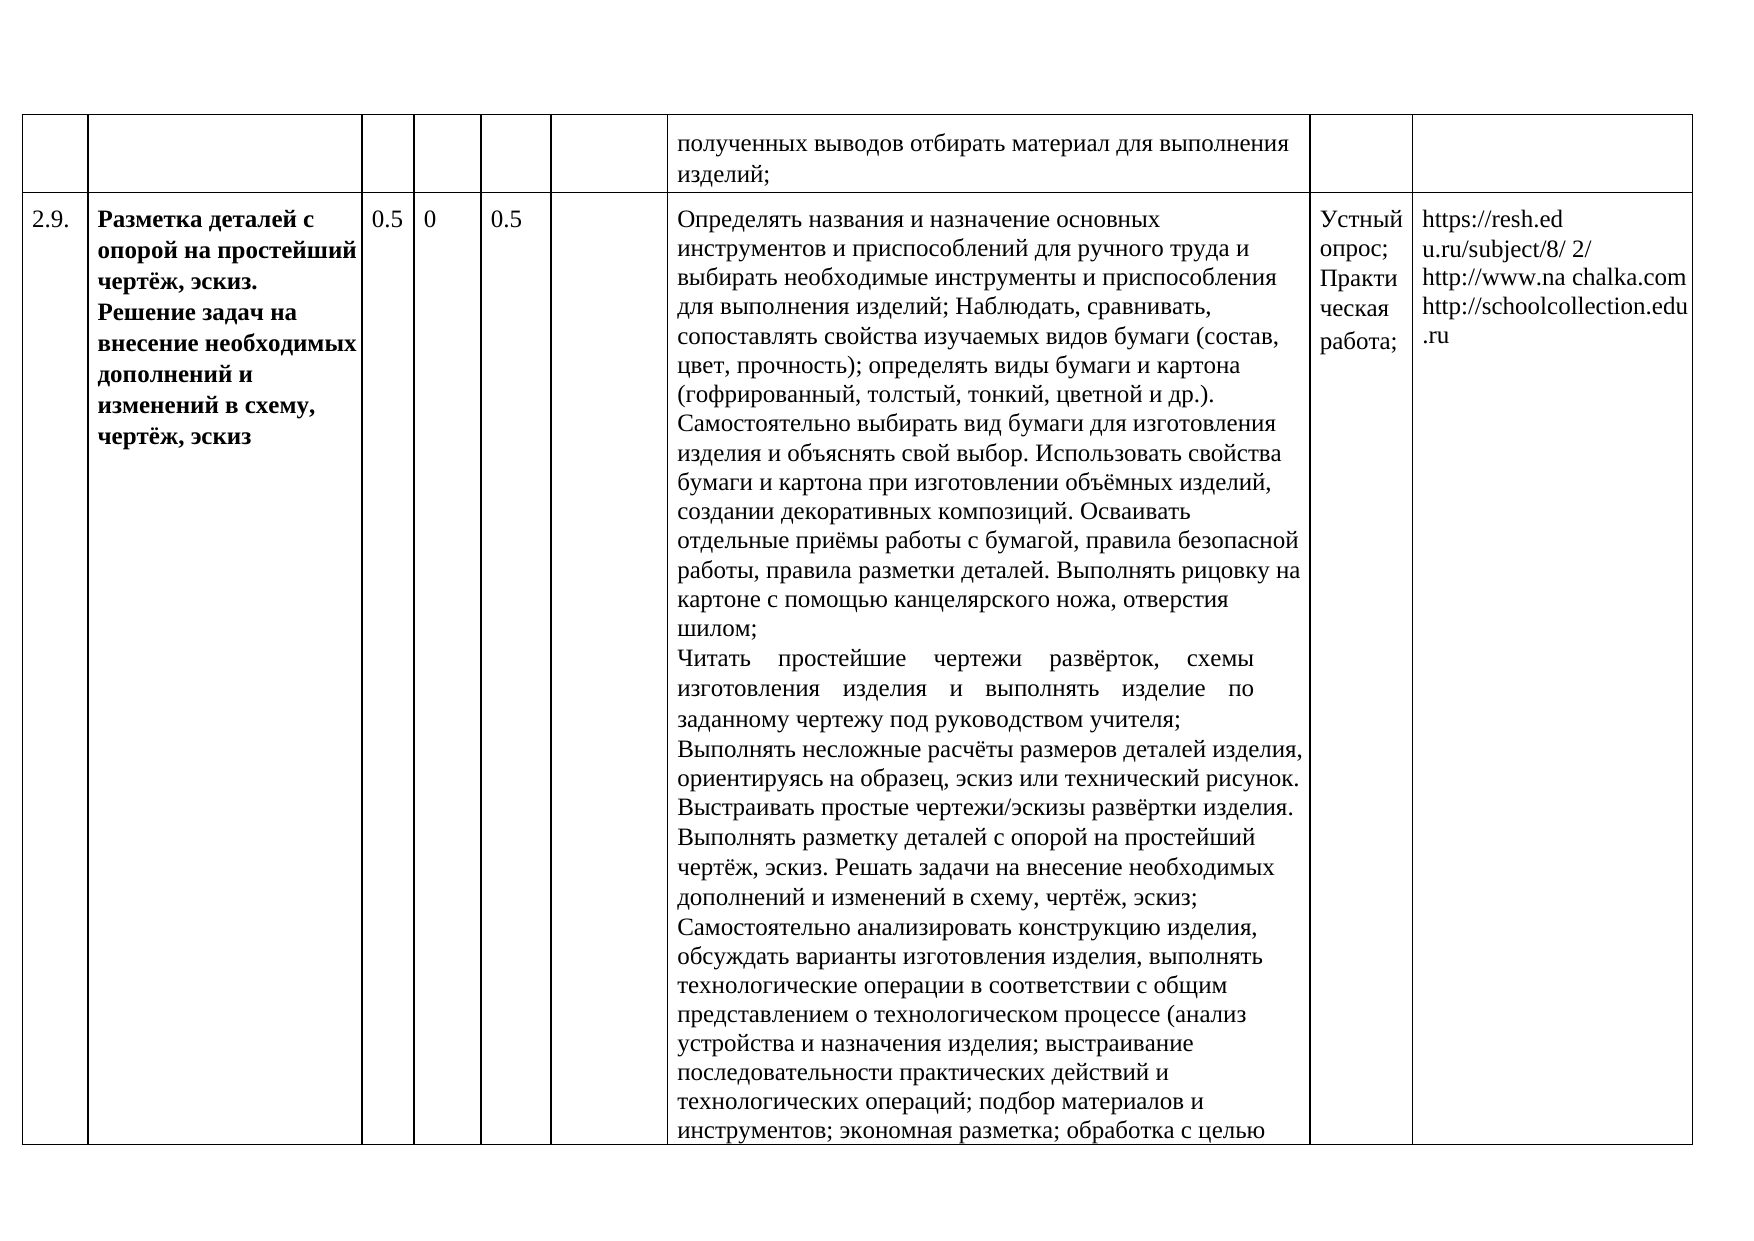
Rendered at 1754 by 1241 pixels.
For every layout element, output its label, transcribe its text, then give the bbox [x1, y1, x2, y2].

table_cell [1413, 193, 1692, 1144]
table_cell [552, 193, 667, 1144]
table_header [23, 115, 87, 192]
table_header [89, 115, 361, 192]
table_cell 2.9. [23, 193, 87, 1144]
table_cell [1311, 193, 1412, 1144]
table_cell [668, 193, 1309, 1144]
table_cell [89, 193, 361, 1144]
table_cell 0.5 [482, 193, 550, 1144]
table_header [552, 115, 667, 192]
table_cell 0 [415, 193, 480, 1144]
table_header [482, 115, 550, 192]
table_header [415, 115, 480, 192]
table_header [1413, 115, 1692, 192]
table_header [1311, 115, 1412, 192]
table_header полученных выводов отбирать материал для выполнения изделий; [668, 115, 1309, 192]
table_header [363, 115, 413, 192]
table_cell 0.5 [363, 193, 413, 1144]
